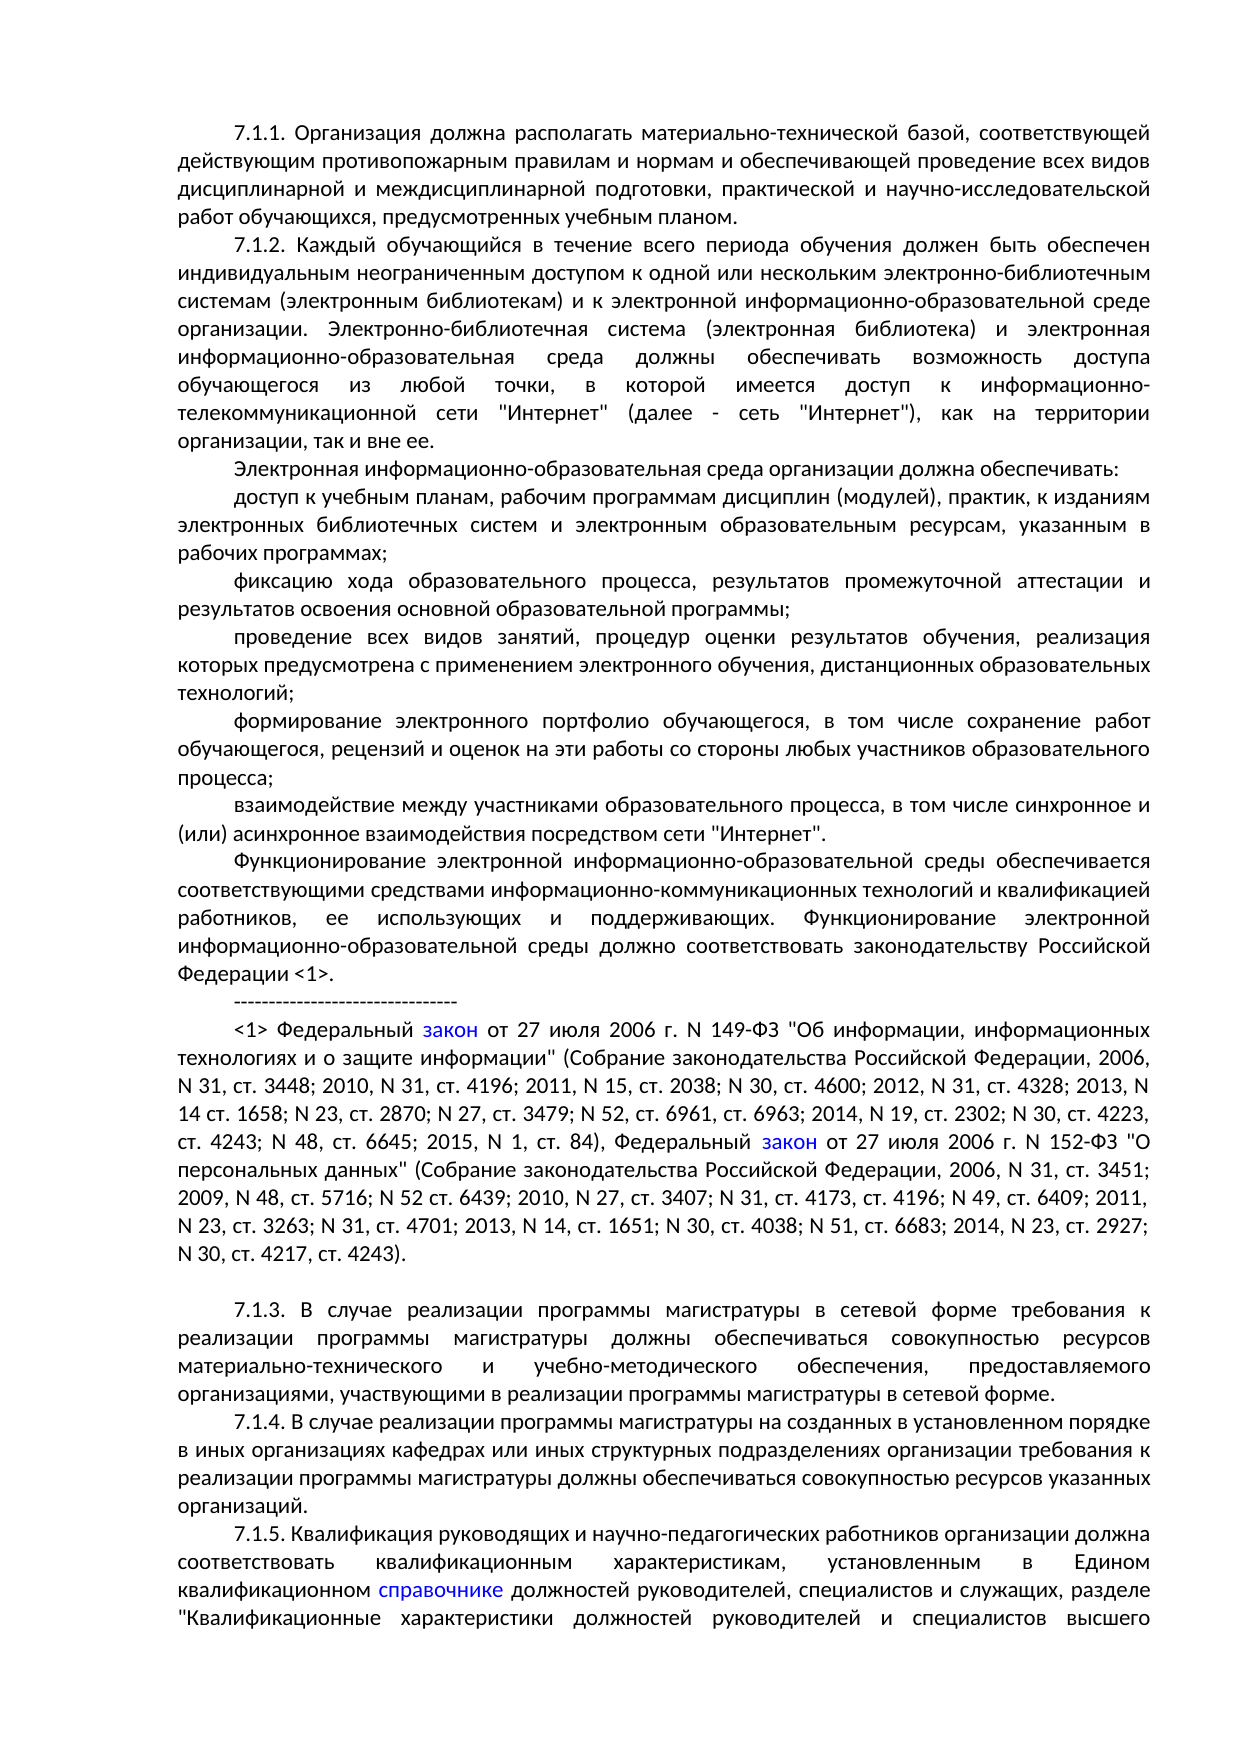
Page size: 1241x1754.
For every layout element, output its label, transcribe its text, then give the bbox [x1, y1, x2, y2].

text 7.1.3. В случае реализации программы магистратуры в сетевой форме требования к реализации программы магистратуры должны обеспечиваться совокупностью ресурсов материально-технического и учебно-методического обеспечения, предоставляемого организациями, участвующими в реализации программы магистратуры в сетевой форме. [177, 1295, 1152, 1407]
text Электронная информационно-образовательная среда организации должна обеспечивать: [177, 454, 1152, 482]
text формирование электронного портфолио обучающегося, в том числе сохранение работ обучающегося, рецензий и оценок на эти работы со стороны любых участников образовательного процесса; [177, 707, 1152, 791]
text 7.1.2. Каждый обучающийся в течение всего периода обучения должен быть обеспечен индивидуальным неограниченным доступом к одной или нескольким электронно-библиотечным системам (электронным библиотекам) и к электронной информационно-образовательной среде организации. Электронно-библиотечная система (электронная библиотека) и электронная информационно-образовательная среда должны обеспечивать возможность доступа обучающегося из любой точки, в которой имеется доступ к информационно-телекоммуникационной сети "Интернет" (далее - сеть "Интернет"), как на территории организации, так и вне ее. [177, 230, 1152, 454]
text проведение всех видов занятий, процедур оценки результатов обучения, реализация которых предусмотрена с применением электронного обучения, дистанционных образовательных технологий; [177, 622, 1152, 707]
text доступ к учебным планам, рабочим программам дисциплин (модулей), практик, к изданиям электронных библиотечных систем и электронным образовательным ресурсам, указанным в рабочих программах; [177, 482, 1152, 566]
text -------------------------------- [177, 987, 1152, 1015]
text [177, 1519, 1152, 1631]
text взаимодействие между участниками образовательного процесса, в том числе синхронное и (или) асинхронное взаимодействия посредством сети "Интернет". [177, 791, 1152, 847]
text <1> Федеральный закон от 27 июля 2006 г. N 149-ФЗ "Об информации, информационных технологиях и о защите информации" (Собрание законодательства Российской Федерации, 2006, N 31, ст. 3448; 2010, N 31, ст. 4196; 2011, N 15, ст. 2038; N 30, ст. 4600; 2012, N 31, ст. 4328; 2013, N 14 ст. 1658; N 23, ст. 2870; N 27, ст. 3479; N 52, ст. 6961, ст. 6963; 2014, N 19, ст. 2302; N 30, ст. 4223, ст. 4243; N 48, ст. 6645; 2015, N 1, ст. 84), Федеральный закон от 27 июля 2006 г. N 152-ФЗ "О персональных данных" (Собрание законодательства Российской Федерации, 2006, N 31, ст. 3451; 2009, N 48, ст. 5716; N 52 ст. 6439; 2010, N 27, ст. 3407; N 31, ст. 4173, ст. 4196; N 49, ст. 6409; 2011, N 23, ст. 3263; N 31, ст. 4701; 2013, N 14, ст. 1651; N 30, ст. 4038; N 51, ст. 6683; 2014, N 23, ст. 2927; N 30, ст. 4217, ст. 4243). [177, 1015, 1152, 1267]
text Функционирование электронной информационно-образовательной среды обеспечивается соответствующими средствами информационно-коммуникационных технологий и квалификацией работников, ее использующих и поддерживающих. Функционирование электронной информационно-образовательной среды должно соответствовать законодательству Российской Федерации <1>. [177, 847, 1152, 987]
text фиксацию хода образовательного процесса, результатов промежуточной аттестации и результатов освоения основной образовательной программы; [177, 566, 1152, 622]
text 7.1.4. В случае реализации программы магистратуры на созданных в установленном порядке в иных организациях кафедрах или иных структурных подразделениях организации требования к реализации программы магистратуры должны обеспечиваться совокупностью ресурсов указанных организаций. [177, 1407, 1152, 1519]
text 7.1.1. Организация должна располагать материально-технической базой, соответствующей действующим противопожарным правилам и нормам и обеспечивающей проведение всех видов дисциплинарной и междисциплинарной подготовки, практической и научно-исследовательской работ обучающихся, предусмотренных учебным планом. [177, 118, 1152, 230]
